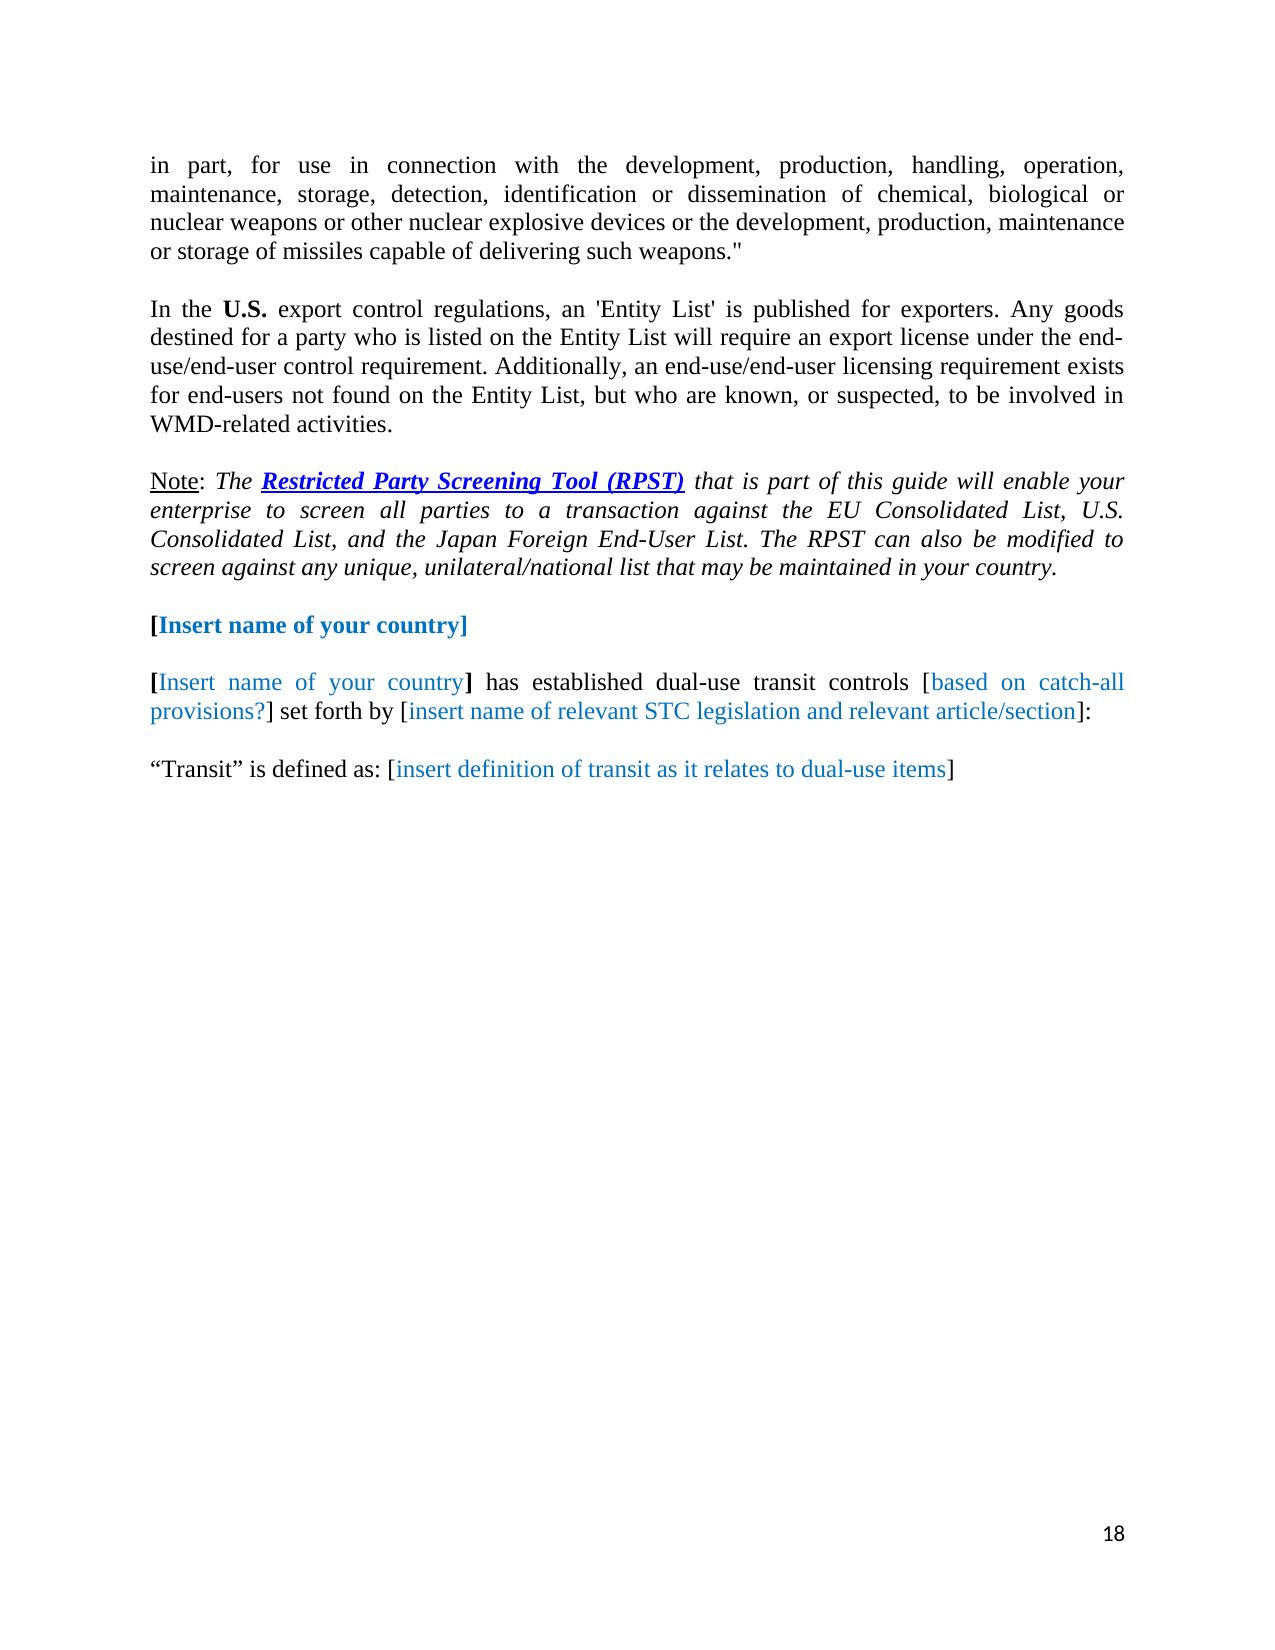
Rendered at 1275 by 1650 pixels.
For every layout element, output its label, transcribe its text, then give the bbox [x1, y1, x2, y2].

text Note: The Restricted Party Screening Tool (RPST) that is part of this guide will enable your enterprise to screen all parties to a transaction against the EU Consolidated List, U.S. Consolidated List, and the Japan Foreign End-User List. The RPST can also be modified to screen against any unique, unilateral/national list that may be maintained in your country. [150, 466, 1125, 581]
text [Insert name of your country] has established dual-use transit controls [based on catch-all provisions?] set forth by [insert name of relevant STC legislation and relevant article/section]: [150, 667, 1125, 725]
text [Insert name of your country] [150, 610, 1125, 639]
text “Transit” is defined as: [insert definition of transit as it relates to dual-use items] [150, 754, 1125, 782]
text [150, 150, 1125, 265]
text In the U.S. export control regulations, an 'Entity List' is published for exporters. Any goods destined for a party who is listed on the Entity List will require an export license under the end-use/end-user control requirement. Additionally, an end-use/end-user licensing requirement exists for end-users not found on the Entity List, but who are known, or suspected, to be involved in WMD-related activities. [150, 294, 1125, 437]
